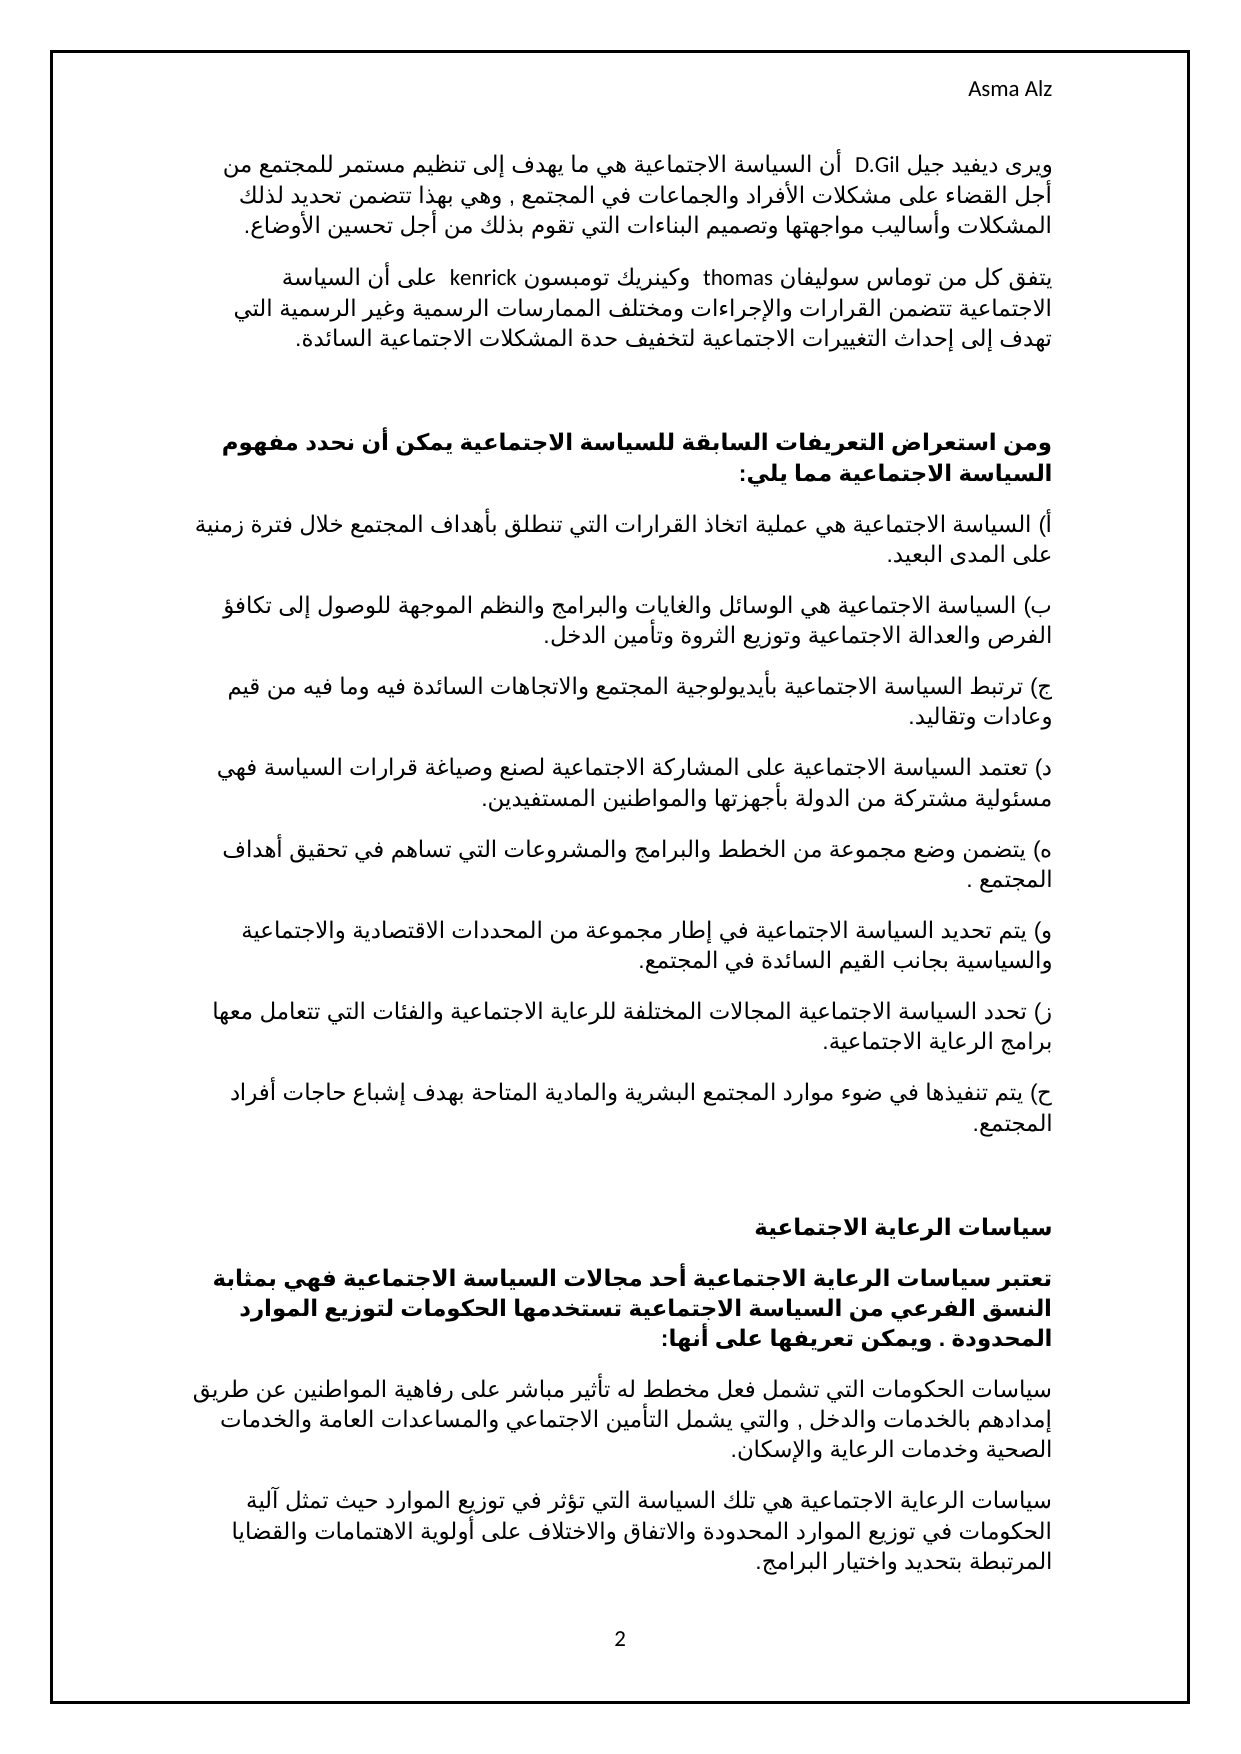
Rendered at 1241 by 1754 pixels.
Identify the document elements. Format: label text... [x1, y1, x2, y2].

text سياسات الرعاية الاجتماعية هي تلك السياسة التي تؤثر في توزيع الموارد حيث تمثل آلية الحكومات في توزيع الموارد المحدودة والاتفاق والاختلاف على أولوية الاهتمامات والقضايا المرتبطة بتحديد واختيار البرامج. [187, 1487, 1053, 1574]
text يتفق كل من توماس سوليفان thomas وكينريك تومبسون kenrick على أن السياسة الاجتماعية تتضمن القرارات والإجراءات ومختلف الممارسات الرسمية وغير الرسمية التي تهدف إلى إحداث التغييرات الاجتماعية لتخفيف حدة المشكلات الاجتماعية السائدة. [187, 263, 1053, 352]
text ب) السياسة الاجتماعية هي الوسائل والغايات والبرامج والنظم الموجهة للوصول إلى تكافؤ الفرص والعدالة الاجتماعية وتوزيع الثروة وتأمين الدخل. [187, 592, 1053, 648]
text سياسات الرعاية الاجتماعية [187, 1213, 1053, 1240]
text ح) يتم تنفيذها في ضوء موارد المجتمع البشرية والمادية المتاحة بهدف إشباع حاجات أفراد المجتمع. [187, 1079, 1053, 1136]
text و) يتم تحديد السياسة الاجتماعية في إطار مجموعة من المحددات الاقتصادية والاجتماعية والسياسية بجانب القيم السائدة في المجتمع. [187, 917, 1053, 973]
text ويرى ديفيد جيل D.Gil أن السياسة الاجتماعية هي ما يهدف إلى تنظيم مستمر للمجتمع من أجل القضاء على مشكلات الأفراد والجماعات في المجتمع , وهي بهذا تتضمن تحديد لذلك المشكلات وأساليب مواجهتها وتصميم البناءات التي تقوم بذلك من أجل تحسين الأوضاع. [187, 150, 1053, 238]
text ومن استعراض التعريفات السابقة للسياسة الاجتماعية يمكن أن نحدد مفهوم السياسة الاجتماعية مما يلي: [187, 429, 1053, 486]
text أ) السياسة الاجتماعية هي عملية اتخاذ القرارات التي تنطلق بأهداف المجتمع خلال فترة زمنية على المدى البعيد. [187, 511, 1053, 567]
text د) تعتمد السياسة الاجتماعية على المشاركة الاجتماعية لصنع وصياغة قرارات السياسة فهي مسئولية مشتركة من الدولة بأجهزتها والمواطنين المستفيدين. [187, 754, 1053, 811]
text ز) تحدد السياسة الاجتماعية المجالات المختلفة للرعاية الاجتماعية والفئات التي تتعامل معها برامج الرعاية الاجتماعية. [187, 998, 1053, 1054]
text ه) يتضمن وضع مجموعة من الخطط والبرامج والمشروعات التي تساهم في تحقيق أهداف المجتمع . [187, 836, 1053, 892]
text ج) ترتبط السياسة الاجتماعية بأيديولوجية المجتمع والاتجاهات السائدة فيه وما فيه من قيم وعادات وتقاليد. [187, 673, 1053, 729]
text تعتبر سياسات الرعاية الاجتماعية أحد مجالات السياسة الاجتماعية فهي بمثابة النسق الفرعي من السياسة الاجتماعية تستخدمها الحكومات لتوزيع الموارد المحدودة . ويمكن تعريفها على أنها: [187, 1264, 1053, 1351]
text سياسات الحكومات التي تشمل فعل مخطط له تأثير مباشر على رفاهية المواطنين عن طريق إمدادهم بالخدمات والدخل , والتي يشمل التأمين الاجتماعي والمساعدات العامة والخدمات الصحية وخدمات الرعاية والإسكان. [187, 1376, 1053, 1463]
